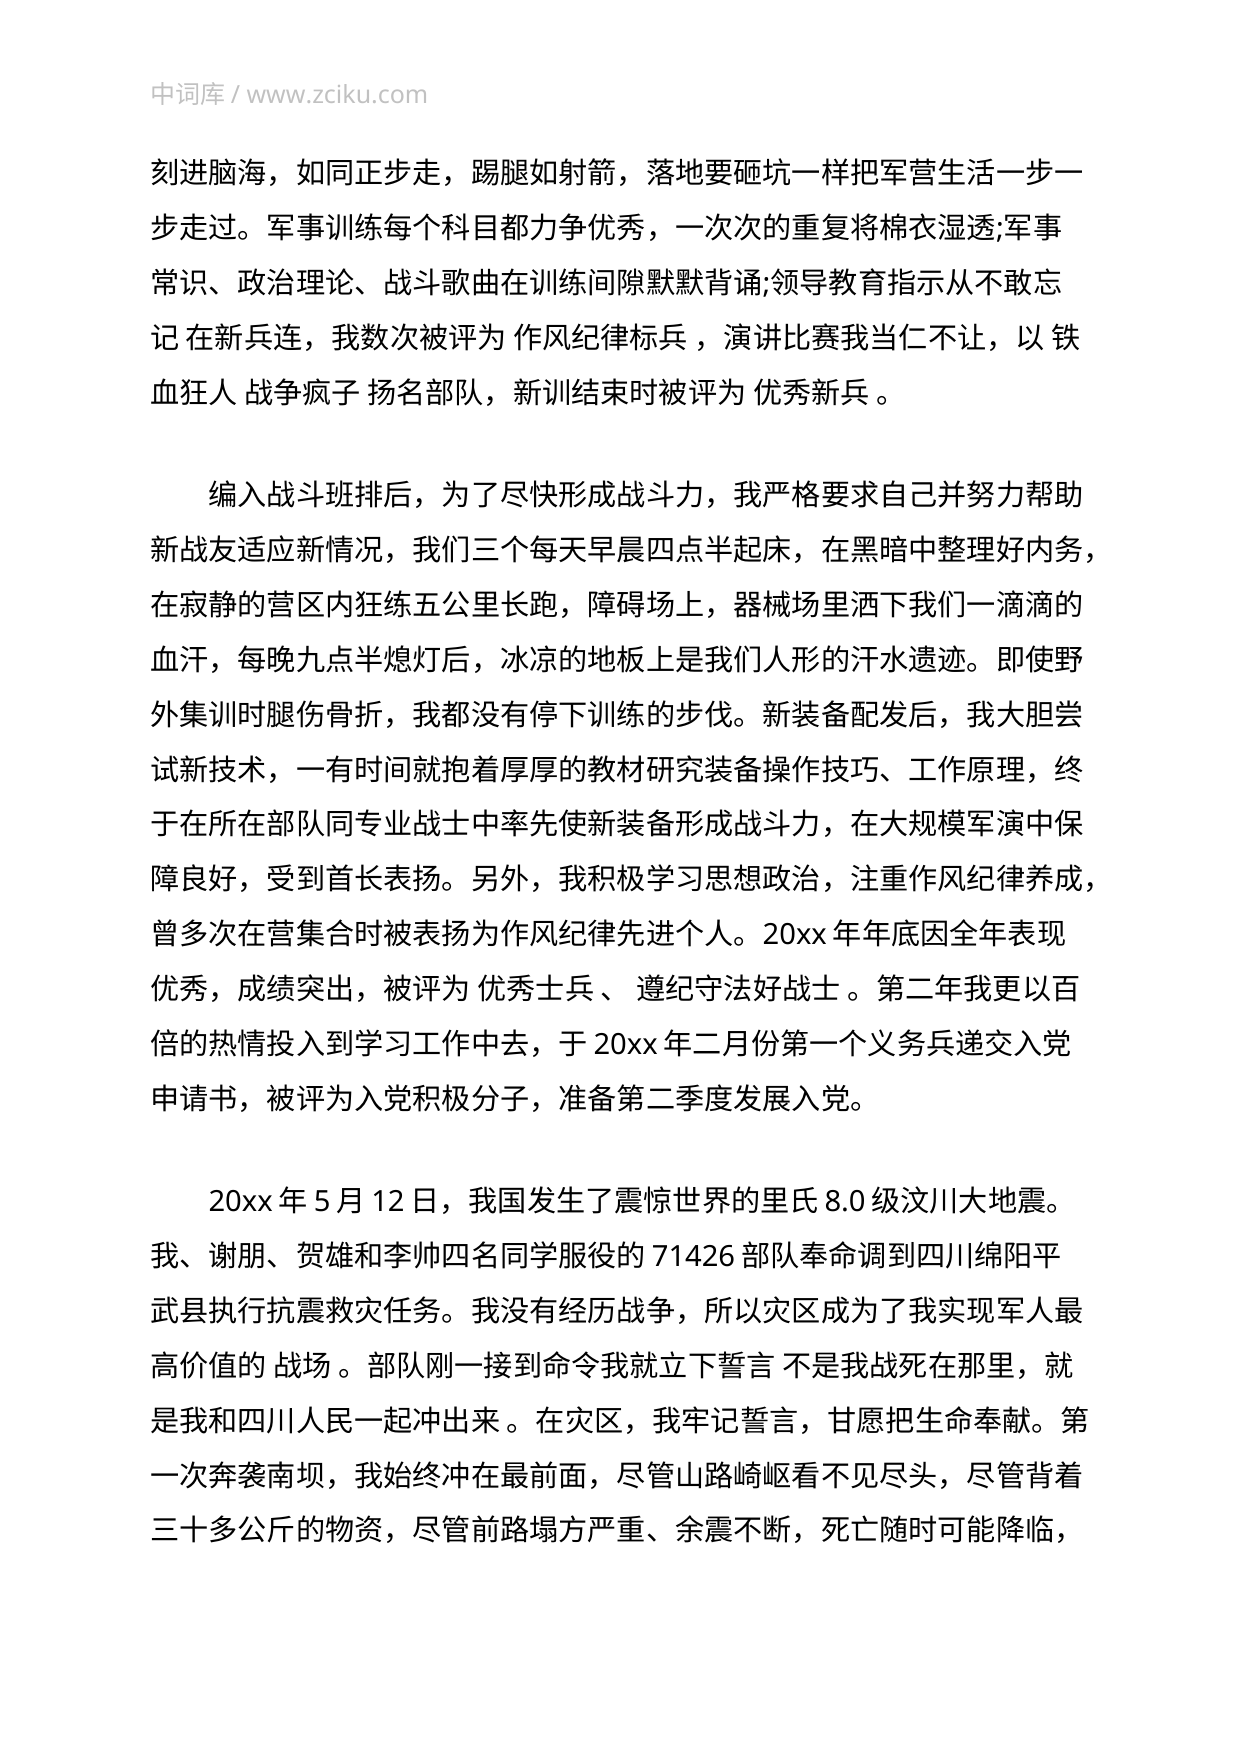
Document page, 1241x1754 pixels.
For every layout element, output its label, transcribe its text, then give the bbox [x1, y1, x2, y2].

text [150, 1177, 1090, 1549]
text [150, 150, 1090, 412]
text 编入战斗班排后，为了尽快形成战斗力，我严格要求自己并努力帮助新战友适应新情况，我们三个每天早晨四点半起床，在黑暗中整理好内务，在寂静的营区内狂练五公里长跑，障碍场上，器械场里洒下我们一滴滴的血汗，每晚九点半熄灯后，冰凉的地板上是我们人形的汗水遗迹。即使野外集训时腿伤骨折，我都没有停下训练的步伐。新装备配发后，我大胆尝试新技术，一有时间就抱着厚厚的教材研究装备操作技巧、工作原理，终于在所在部队同专业战士中率先使新装备形成战斗力，在大规模军演中保障良好，受到首长表扬。另外，我积极学习思想政治，注重作风纪律养成，曾多次在营集合时被表扬为作风纪律先进个人。20xx年年底因全年表现优秀，成绩突出，被评为 优秀士兵 、 遵纪守法好战士 。第二年我更以百倍的热情投入到学习工作中去，于20xx年二月份第一个义务兵递交入党申请书，被评为入党积极分子，准备第二季度发展入党。 [150, 472, 1090, 1118]
